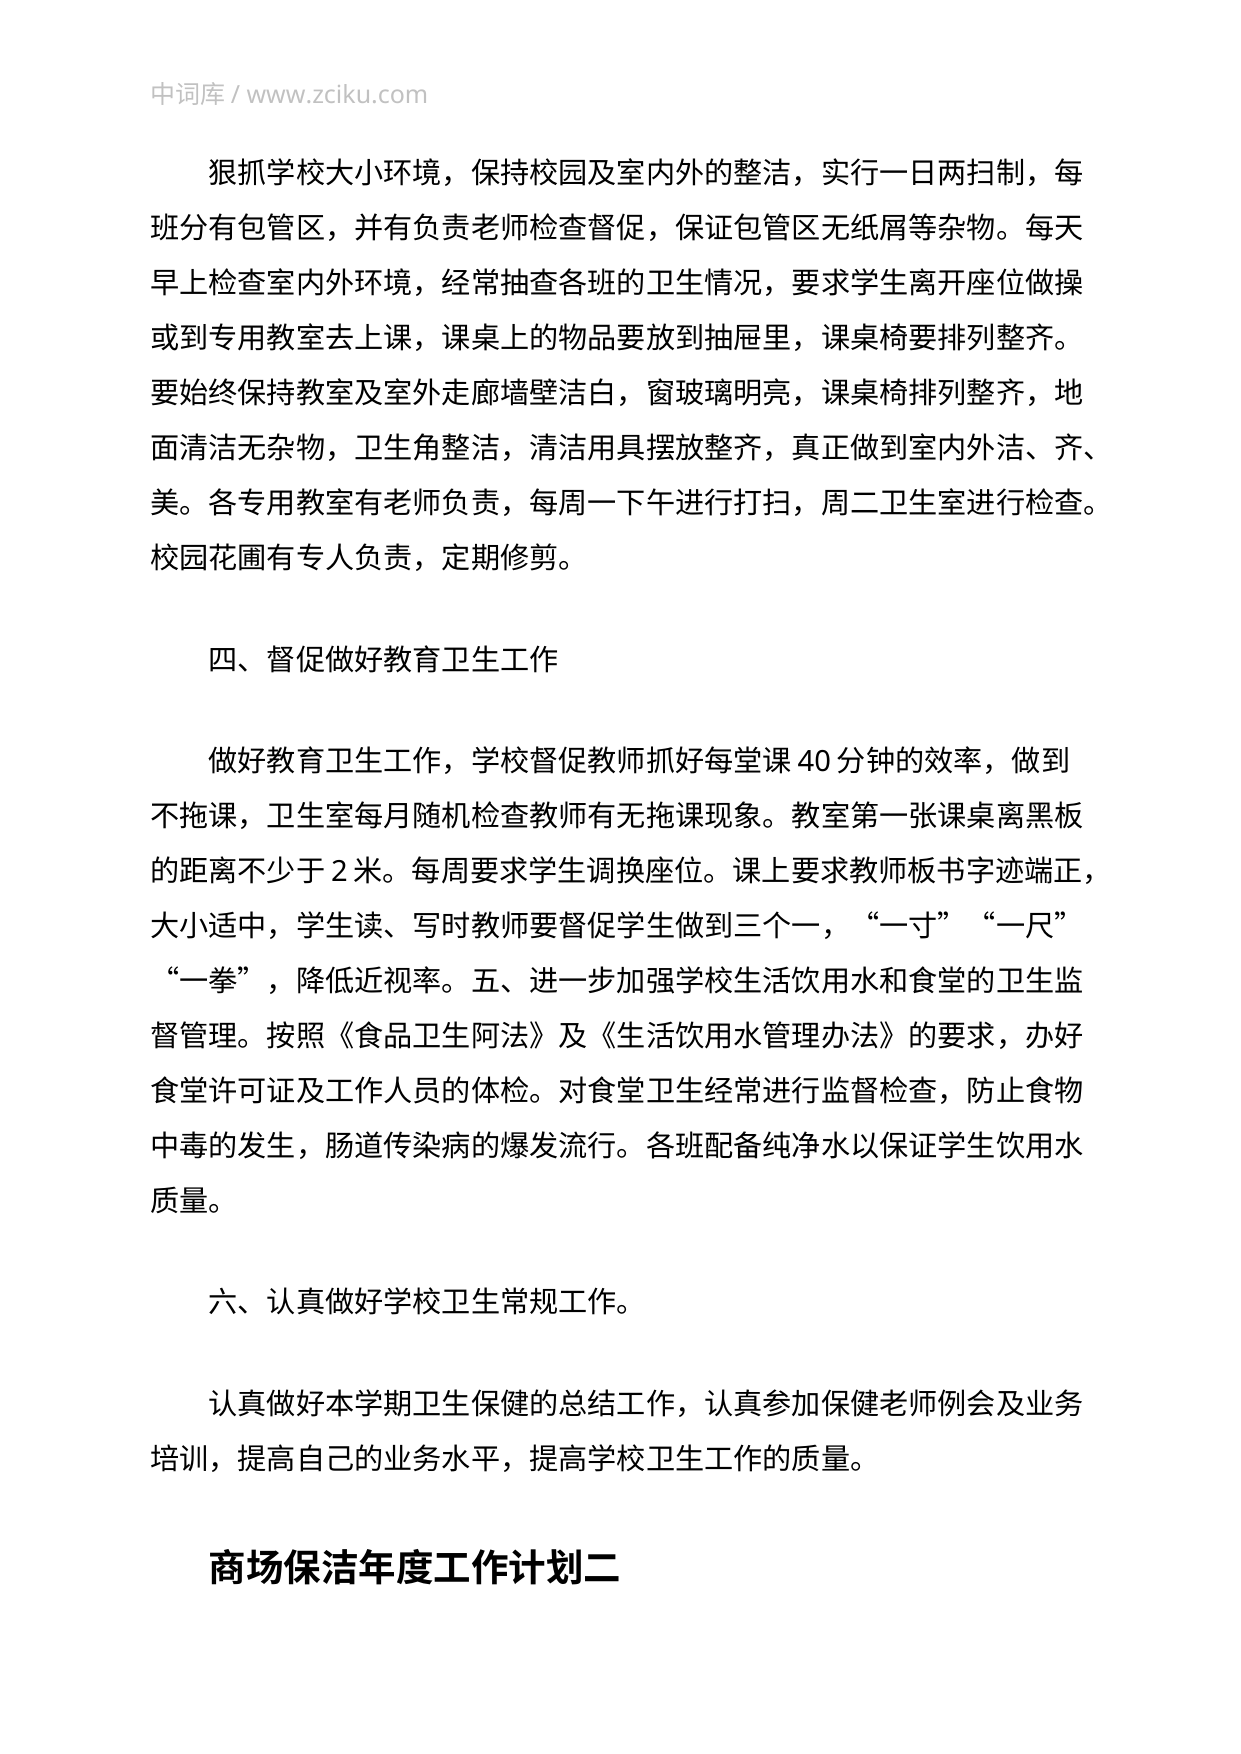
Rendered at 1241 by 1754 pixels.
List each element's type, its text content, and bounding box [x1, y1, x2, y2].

text 六、认真做好学校卫生常规工作。 [150, 1279, 1090, 1321]
text 做好教育卫生工作，学校督促教师抓好每堂课40分钟的效率，做到不拖课，卫生室每月随机检查教师有无拖课现象。教室第一张课桌离黑板的距离不少于2米。每周要求学生调换座位。课上要求教师板书字迹端正，大小适中，学生读、写时教师要督促学生做到三个一，“一寸”“一尺”“一拳”，降低近视率。五、进一步加强学校生活饮用水和食堂的卫生监督管理。按照《食品卫生阿法》及《生活饮用水管理办法》的要求，办好食堂许可证及工作人员的体检。对食堂卫生经常进行监督检查，防止食物中毒的发生，肠道传染病的爆发流行。各班配备纯净水以保证学生饮用水质量。 [150, 738, 1090, 1219]
text 狠抓学校大小环境，保持校园及室内外的整洁，实行一日两扫制，每班分有包管区，并有负责老师检查督促，保证包管区无纸屑等杂物。每天早上检查室内外环境，经常抽查各班的卫生情况，要求学生离开座位做操或到专用教室去上课，课桌上的物品要放到抽屉里，课桌椅要排列整齐。要始终保持教室及室外走廊墙壁洁白，窗玻璃明亮，课桌椅排列整齐，地面清洁无杂物，卫生角整洁，清洁用具摆放整齐，真正做到室内外洁、齐、美。各专用教室有老师负责，每周一下午进行打扫，周二卫生室进行检查。校园花圃有专人负责，定期修剪。 [150, 150, 1090, 577]
text 认真做好本学期卫生保健的总结工作，认真参加保健老师例会及业务培训，提高自己的业务水平，提高学校卫生工作的质量。 [150, 1381, 1090, 1478]
text 商场保洁年度工作计划二 [150, 1537, 1090, 1592]
text 四、督促做好教育卫生工作 [150, 636, 1090, 678]
